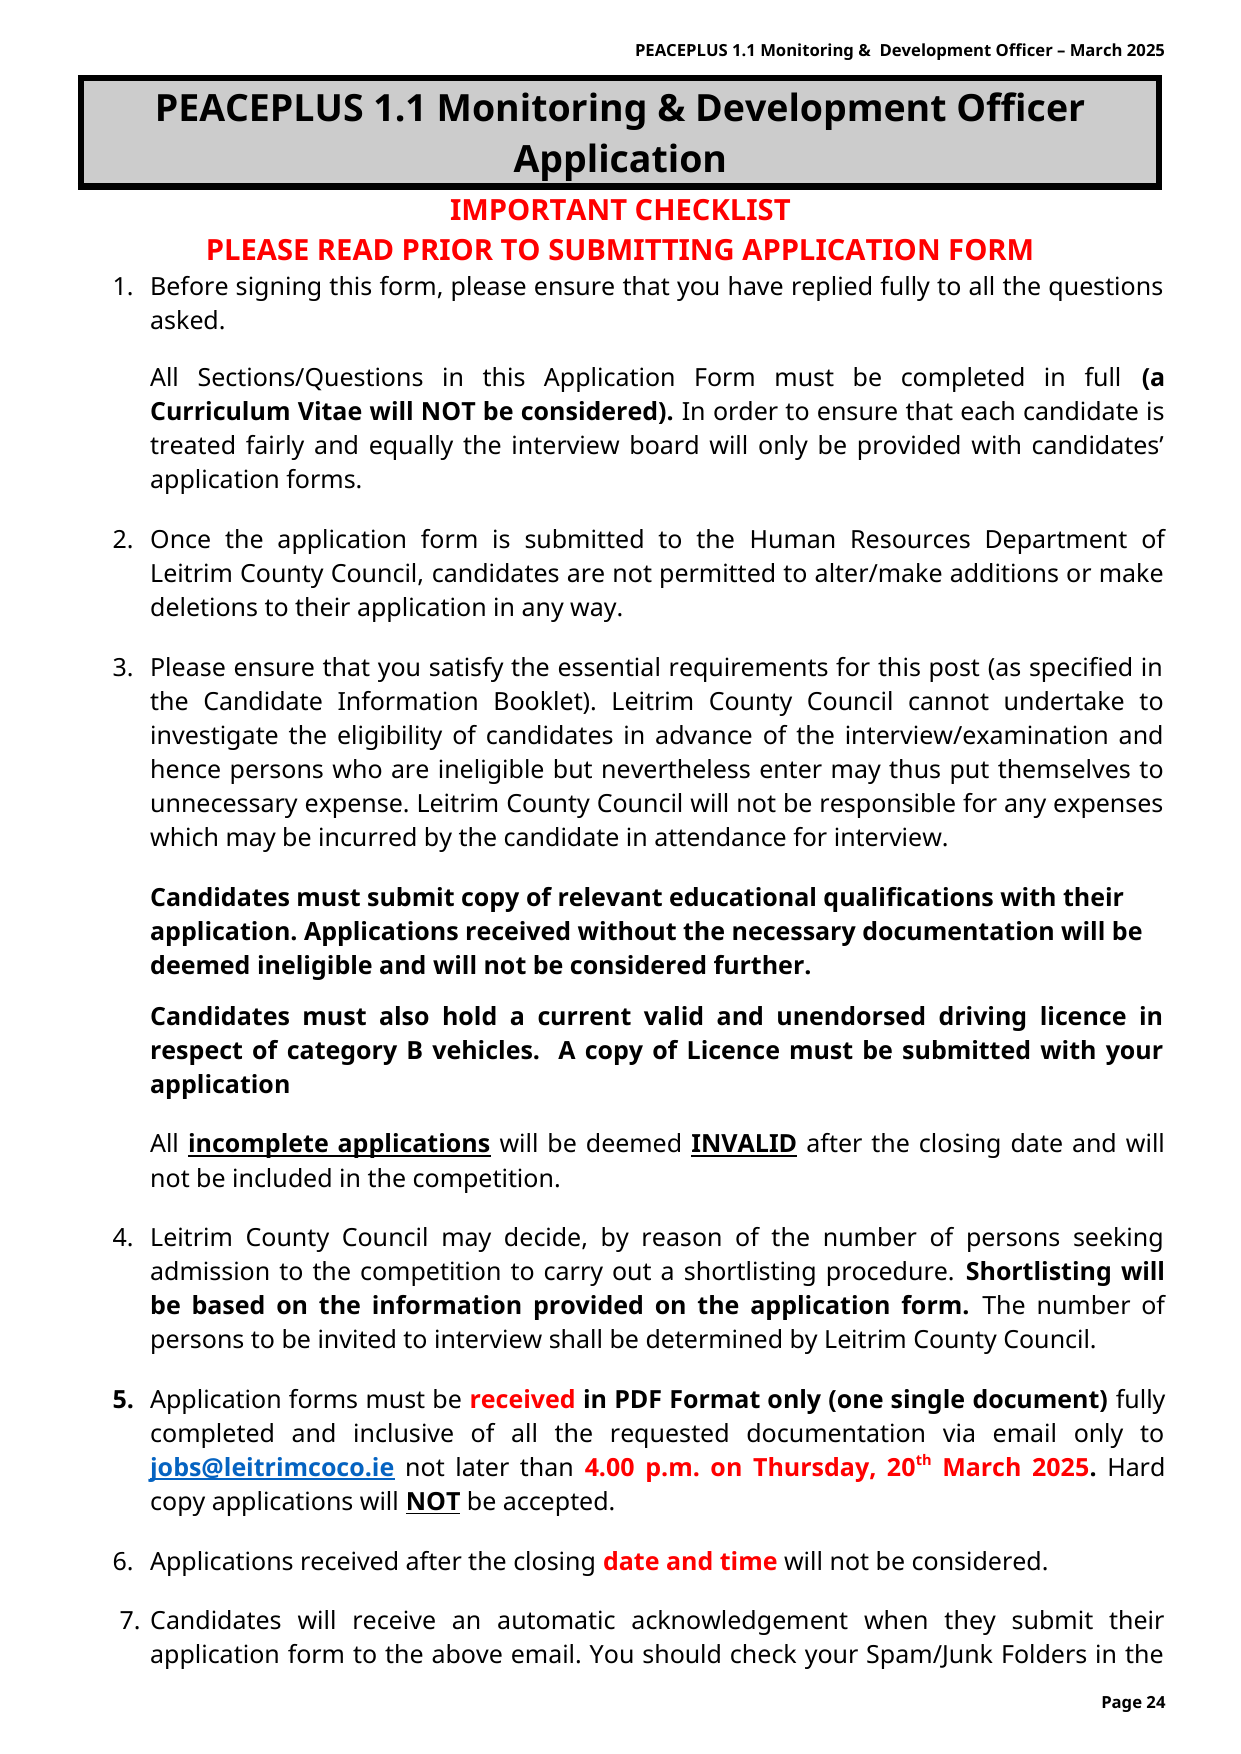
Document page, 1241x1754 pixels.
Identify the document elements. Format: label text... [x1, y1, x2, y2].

list Leitrim County Council may decide, by reason of the number of persons seeking admission to the competition to carry out a shortlisting procedure. Shortlisting will be based on the information provided on the application form. The number of persons to be invited to interview shall be determined by Leitrim County Council. [112, 1220, 1165, 1356]
table_header PEACEPLUS 1.1 Monitoring & Development Officer Application [84, 81, 1156, 183]
subtitle IMPORTANT CHECKLIST [75, 189, 1165, 229]
text Candidates must also hold a current valid and unendorsed driving licence in respect of category B vehicles. A copy of Licence must be submitted with your application [150, 998, 1165, 1101]
list Please ensure that you satisfy the essential requirements for this post (as specified in the Candidate Information Booklet). Leitrim County Council cannot undertake to investigate the eligibility of candidates in advance of the interview/examination and hence persons who are ineligible but nevertheless enter may thus put themselves to unnecessary expense. Leitrim County Council will not be responsible for any expenses which may be incurred by the candidate in attendance for interview. [112, 649, 1165, 854]
text All Sections/Questions in this Application Form must be completed in full (a Curriculum Vitae will NOT be considered). In order to ensure that each candidate is treated fairly and equally the interview board will only be provided with candidates’ application forms. [150, 360, 1165, 496]
subtitle PLEASE READ PRIOR TO SUBMITTING APPLICATION FORM [75, 229, 1165, 269]
list Before signing this form, please ensure that you have replied fully to all the questions asked. [112, 269, 1165, 337]
list Applications received after the closing date and time will not be considered. [112, 1543, 1165, 1577]
text All incomplete applications will be deemed INVALID after the closing date and will not be included in the competition. [150, 1126, 1165, 1194]
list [119, 1603, 1165, 1671]
list Application forms must be received in PDF Format only (one single document) fully completed and inclusive of all the requested documentation via email only to jobs@leitrimcoco.ie not later than 4.00 p.m. on Thursday, 20th March 2025. Hard copy applications will NOT be accepted. [112, 1382, 1165, 1518]
list Once the application form is submitted to the Human Resources Department of Leitrim County Council, candidates are not permitted to alter/make additions or make deletions to their application in any way. [112, 522, 1165, 624]
text Candidates must submit copy of relevant educational qualifications with their application. Applications received without the necessary documentation will be deemed ineligible and will not be considered further. [150, 879, 1165, 981]
